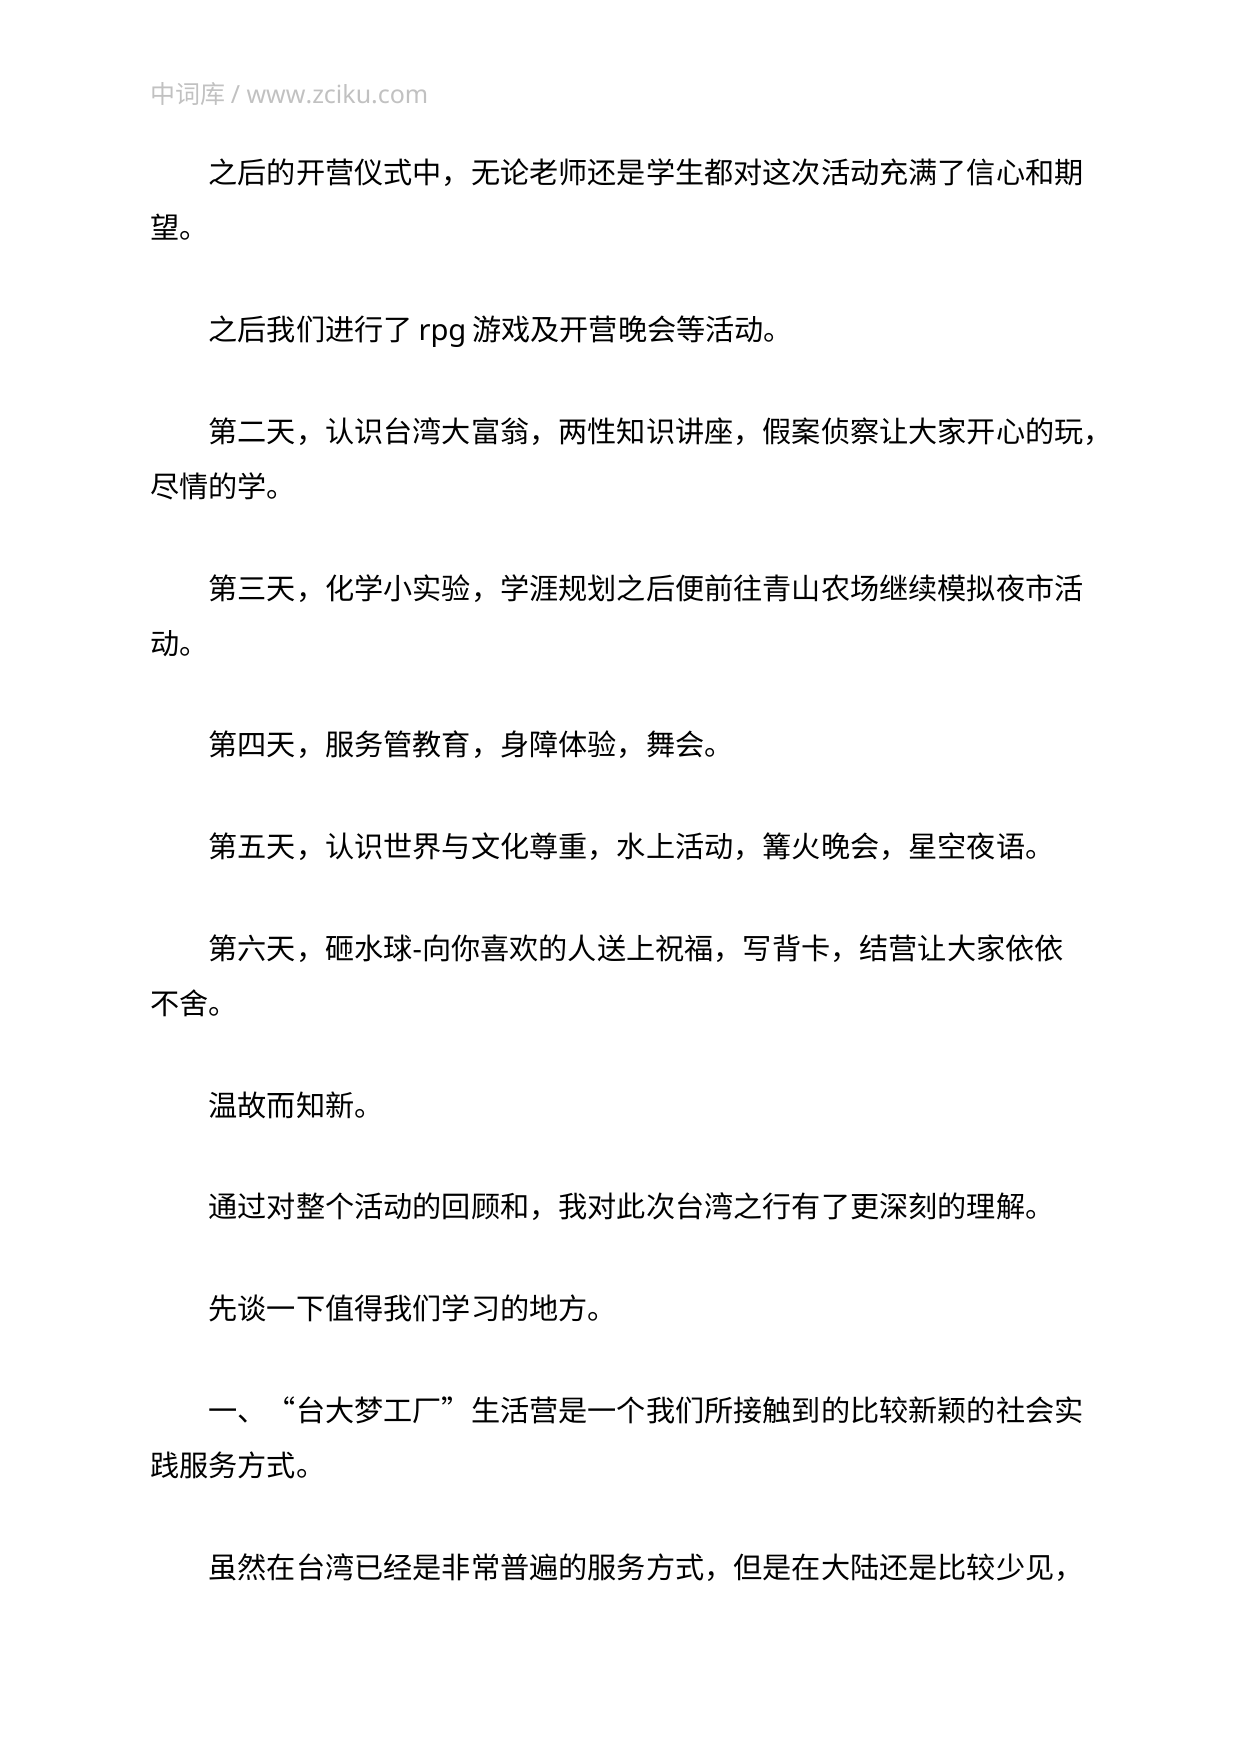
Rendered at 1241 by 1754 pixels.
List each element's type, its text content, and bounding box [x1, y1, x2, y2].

text 第三天，化学小实验，学涯规划之后便前往青山农场继续模拟夜市活动。 [150, 565, 1090, 662]
text 一、“台大梦工厂”生活营是一个我们所接触到的比较新颖的社会实践服务方式。 [150, 1388, 1090, 1485]
text 第五天，认识世界与文化尊重，水上活动，篝火晚会，星空夜语。 [150, 824, 1090, 866]
text 通过对整个活动的回顾和，我对此次台湾之行有了更深刻的理解。 [150, 1184, 1090, 1226]
text 第四天，服务管教育，身障体验，舞会。 [150, 722, 1090, 764]
text 之后的开营仪式中，无论老师还是学生都对这次活动充满了信心和期望。 [150, 150, 1090, 247]
text 之后我们进行了rpg游戏及开营晚会等活动。 [150, 307, 1090, 349]
text 温故而知新。 [150, 1082, 1090, 1124]
text 先谈一下值得我们学习的地方。 [150, 1286, 1090, 1328]
text 第六天，砸水球-向你喜欢的人送上祝福，写背卡，结营让大家依依不舍。 [150, 926, 1090, 1023]
text 第二天，认识台湾大富翁，两性知识讲座，假案侦察让大家开心的玩，尽情的学。 [150, 409, 1090, 506]
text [150, 1544, 1090, 1587]
